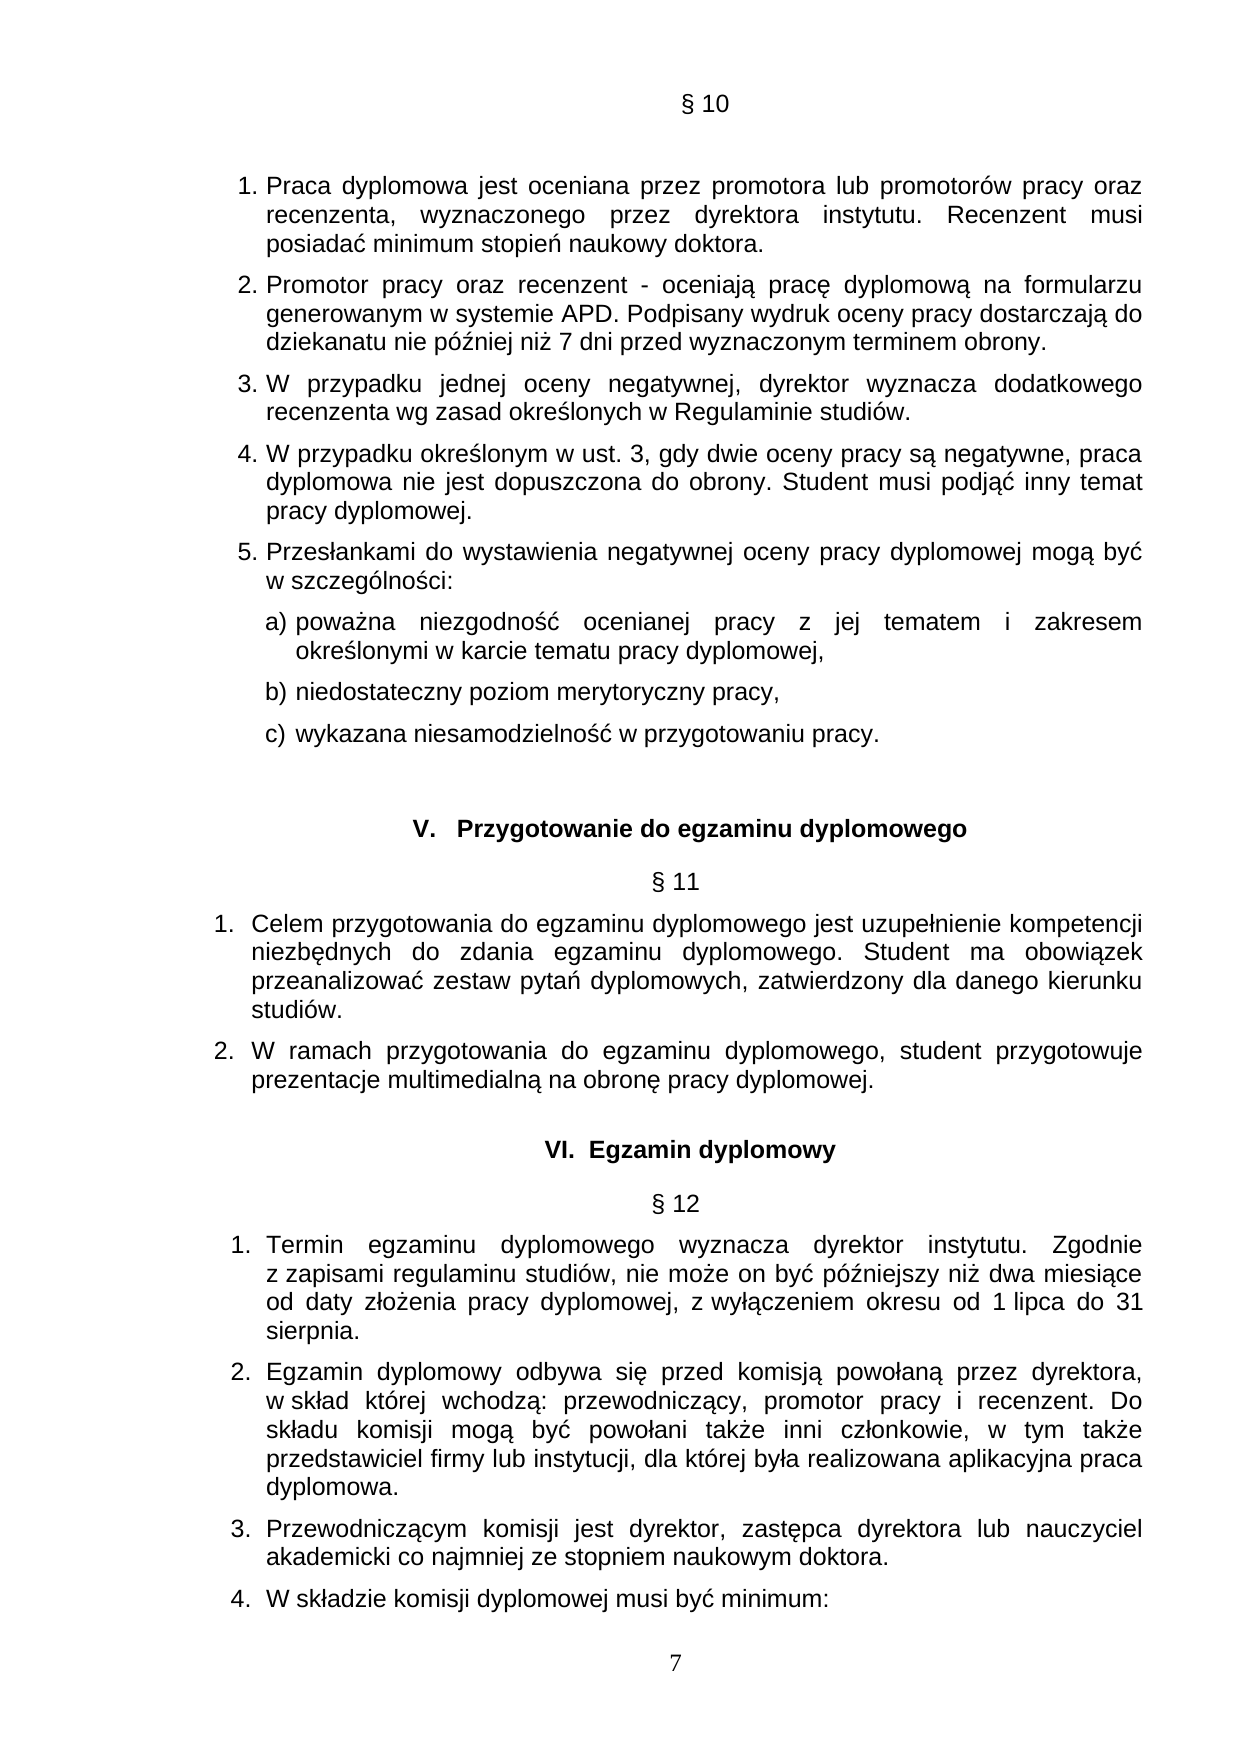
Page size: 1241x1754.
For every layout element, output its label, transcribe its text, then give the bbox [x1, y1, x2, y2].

list Egzamin dyplomowy odbywa się przed komisją powołaną przez dyrektora, w skład której wchodzą: przewodniczący, promotor pracy i recenzent. Do składu komisji mogą być powołani także inni członkowie, w tym także przedstawiciel firmy lub instytucji, dla której była realizowana aplikacyjna praca dyplomowa. [230, 1357, 1144, 1501]
list W przypadku określonym w ust. 3, gdy dwie oceny pracy są negatywne, praca dyplomowa nie jest dopuszczona do obrony. Student musi podjąć inny temat pracy dyplomowej. [230, 439, 1144, 525]
list Przewodniczącym komisji jest dyrektor, zastępca dyrektora lub nauczyciel akademicki co najmniej ze stopniem naukowym doktora. [230, 1514, 1144, 1571]
text § 10 [266, 89, 1144, 117]
list W składzie komisji dyplomowej musi być minimum: [230, 1584, 1144, 1612]
list Celem przygotowania do egzaminu dyplomowego jest uzupełnienie kompetencji niezbędnych do zdania egzaminu dyplomowego. Student ma obowiązek przeanalizować zestaw pytań dyplomowych, zatwierdzony dla danego kierunku studiów. [214, 909, 1144, 1024]
list W przypadku jednej oceny negatywnej, dyrektor wyznacza dodatkowego recenzenta wg zasad określonych w Regulaminie studiów. [230, 369, 1144, 426]
list Promotor pracy oraz recenzent - oceniają pracę dyplomową na formularzu generowanym w systemie APD. Podpisany wydruk oceny pracy dostarczają do dziekanatu nie później niż 7 dni przed wyznaczonym terminem obrony. [230, 270, 1144, 356]
list W ramach przygotowania do egzaminu dyplomowego, student przygotowuje prezentacje multimedialną na obronę pracy dyplomowej. [214, 1036, 1144, 1094]
list Przesłankami do wystawienia negatywnej oceny pracy dyplomowej mogą być w szczególności: [230, 537, 1144, 595]
list Egzamin dyplomowy [236, 1135, 1144, 1164]
list wykazana niesamodzielność w przygotowaniu pracy. [258, 719, 1144, 747]
list Praca dyplomowa jest oceniana przez promotora lub promotorów pracy oraz recenzenta, wyznaczonego przez dyrektora instytutu. Recenzent musi posiadać minimum stopień naukowy doktora. [230, 171, 1144, 257]
text § 11 [207, 867, 1144, 896]
list niedostateczny poziom merytoryczny pracy, [258, 677, 1144, 706]
list Przygotowanie do egzaminu dyplomowego [236, 814, 1144, 842]
text § 12 [207, 1189, 1144, 1217]
list Termin egzaminu dyplomowego wyznacza dyrektor instytutu. Zgodnie z zapisami regulaminu studiów, nie może on być późniejszy niż dwa miesiące od daty złożenia pracy dyplomowej, z wyłączeniem okresu od 1 lipca do 31 sierpnia. [230, 1230, 1144, 1345]
list poważna niezgodność ocenianej pracy z jej tematem i zakresem określonymi w karcie tematu pracy dyplomowej, [258, 607, 1144, 665]
